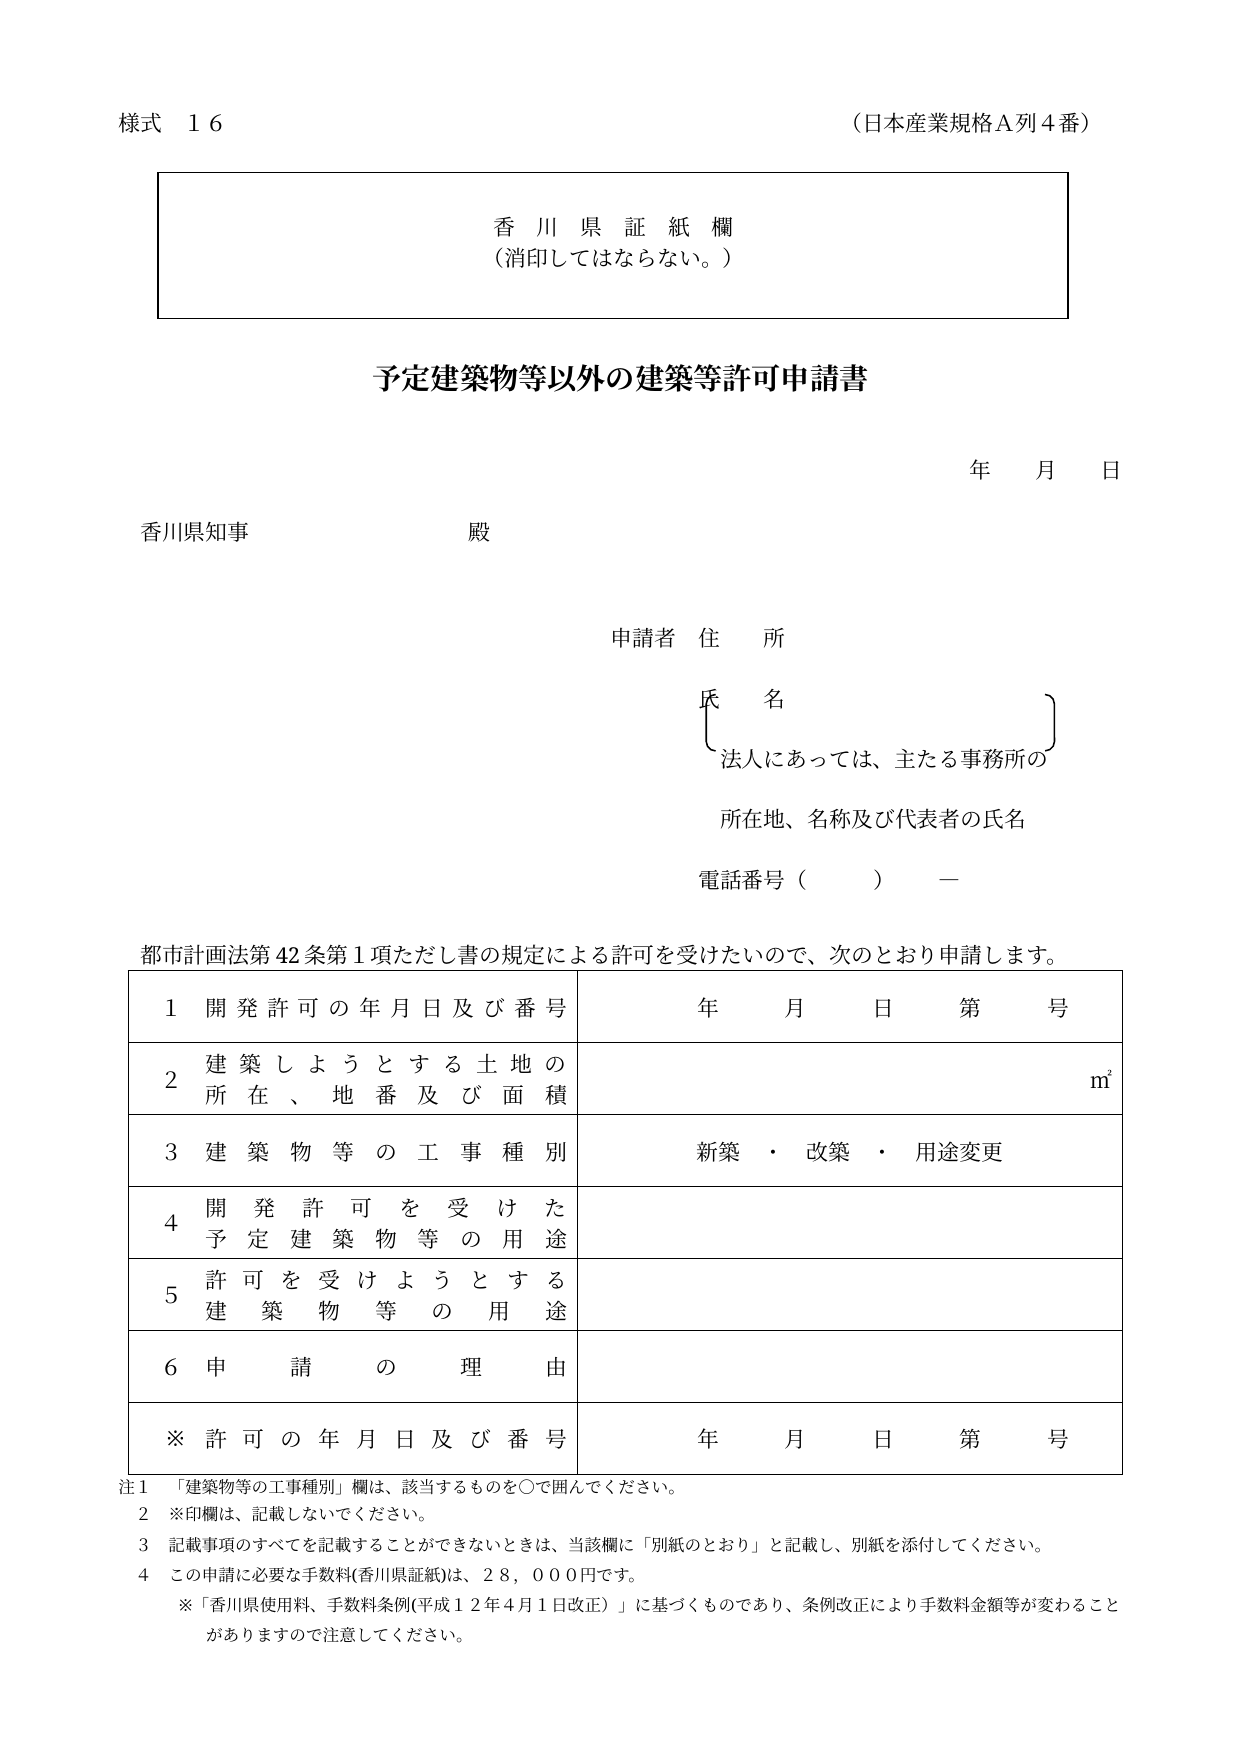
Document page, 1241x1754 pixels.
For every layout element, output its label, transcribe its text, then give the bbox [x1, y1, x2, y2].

text 注１ 「建築物等の工事種別」欄は、該当するものを○で囲んでください。 [118, 1474, 1122, 1498]
text ４ この申請に必要な手数料(香川県証紙)は、２８，０００円です。 [118, 1559, 1122, 1589]
text 都市計画法第42条第１項ただし書の規定による許可を受けたいので、次のとおり申請します。 [118, 939, 1122, 970]
table_header 開発許可の年月日及び番号 [195, 971, 577, 1042]
table_cell 許可の年月日及び番号 [195, 1403, 577, 1473]
table_cell 年 月 日 第 号 [578, 1403, 1122, 1473]
text 香川県知事 殿 [118, 515, 1122, 546]
table_header 年 月 日 第 号 [578, 971, 1122, 1042]
table_cell ５ [129, 1259, 194, 1330]
table_cell [578, 1259, 1122, 1330]
text 所在地、名称及び代表者の氏名 [720, 788, 1078, 848]
table_cell [578, 1187, 1122, 1258]
table_cell ６ [129, 1331, 194, 1402]
table_cell 新築 ・ 改築 ・ 用途変更 [578, 1115, 1122, 1186]
text 申請者 住 所 [610, 607, 1122, 667]
text 予定建築物等以外の建築等許可申請書 [118, 356, 1122, 398]
text 氏 名 [698, 667, 1078, 728]
text 様式 １６ （日本産業規格Ａ列４番） [118, 91, 1122, 152]
text 電話番号（ ） ― [698, 848, 1034, 909]
table_cell 建築物等の工事種別 [195, 1115, 577, 1186]
table_cell ㎡ [578, 1043, 1122, 1114]
text ３ 記載事項のすべてを記載することができないときは、当該欄に「別紙のとおり」と記載し、別紙を添付してください。 [118, 1529, 1122, 1559]
table_cell ２ [129, 1043, 194, 1114]
table_cell 申請の理由 [195, 1331, 577, 1402]
table_cell ※ [129, 1403, 194, 1473]
table_cell [578, 1331, 1122, 1402]
text 法人にあっては、主たる事務所の [720, 728, 1078, 788]
text 年 月 日 [118, 454, 1122, 485]
table_cell 建築しようとする土地の 所在、地番及び面積 [195, 1043, 577, 1114]
table_cell 開発許可を受けた 予定建築物等の用途 [195, 1187, 577, 1258]
table_cell ４ [129, 1187, 194, 1258]
text ※「香川県使用料、手数料条例(平成１２年４月１日改正）」に基づくものであり、条例改正により手数料金額等が変わることがありますので注意してください。 [179, 1589, 1122, 1649]
table_header １ [129, 971, 194, 1042]
text ２ ※印欄は、記載しないでください。 [118, 1498, 1122, 1529]
table_cell ３ [129, 1115, 194, 1186]
table_cell 許可を受けようとする 建築物等の用途 [195, 1259, 577, 1330]
